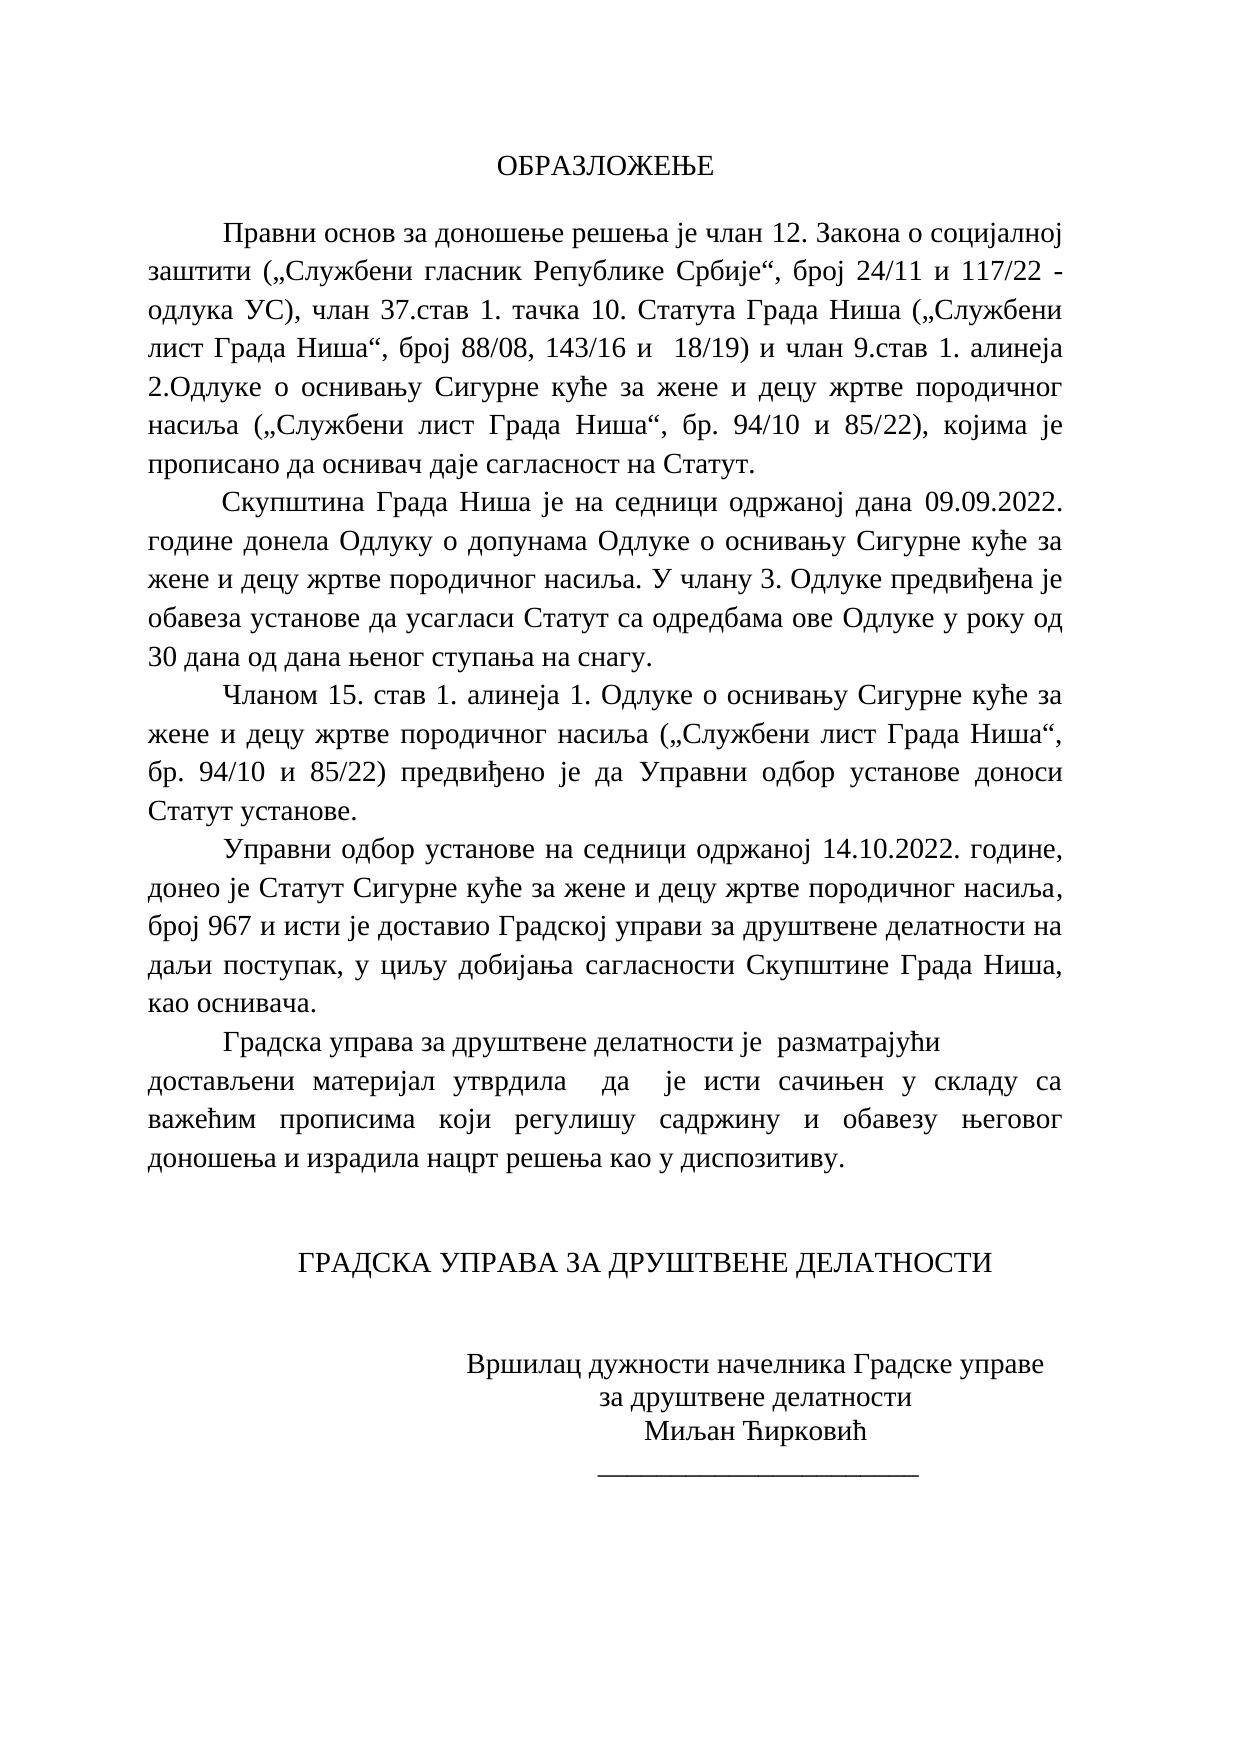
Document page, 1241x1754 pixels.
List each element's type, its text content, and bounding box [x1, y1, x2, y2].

text достављени материјал утврдила да је исти сачињен у складу са важећим прописима који регулишу садржину и обавезу његовог доношења и израдила нацрт решења као у диспозитиву. [148, 1063, 1063, 1173]
text ГРАДСКА УПРАВА ЗА ДРУШТВЕНЕ ДЕЛАТНОСТИ [298, 1245, 1063, 1279]
text Градскa управa за друштвене делатности је разматрајући [148, 1024, 1063, 1058]
text ОБРАЗЛОЖЕЊЕ [148, 148, 1063, 181]
text Правни основ за доношење решења је члан 12. Закона о социјалној заштити („Службени гласник Републике Србије“, број 24/11 и 117/22 - одлука УС), члан 37.став 1. тачка 10. Статута Града Ниша („Службени лист Града Ниша“, број 88/08, 143/16 и 18/19) и члан 9.став 1. алинеја 2.Одлуке о оснивању Сигурне куће за жене и децу жртве породичног насиља („Службени лист Града Ниша“, бр. 94/10 и 85/22), којима је прописано да оснивач даје сагласност на Статут. [148, 215, 1063, 479]
text Чланoм 15. став 1. алинеја 1. Одлуке о оснивању Сигурне куће за жене и децу жртве породичног насиља („Службени лист Града Ниша“, бр. 94/10 и 85/22) предвиђено је да Управни одбор установе доноси Статут установе. [148, 677, 1063, 826]
text за друштвене делатности [373, 1379, 1063, 1413]
text Миљан Ћирковић [373, 1413, 1063, 1447]
text ______________________ [523, 1447, 1063, 1480]
text Скупштина Града Ниша је на седници одржаној дана 09.09.2022. године донела Одлуку о допунама Одлуке о оснивању Сигурне куће за жене и децу жртве породичног насиља. У члану 3. Одлуке предвиђена је обавеза установе да усагласи Статут са одредбама ове Oдлуке у року од 30 дана од дана њеног ступања на снагу. [148, 484, 1063, 672]
text Управни одбор установе на седници одржаној 14.10.2022. године, донео је Статут Сигурне куће за жене и децу жртве породичног насиља, број 967 и исти је доставио Градској управи за друштвене делатности на даљи поступак, у циљу добијања сагласности Скупштине Града Ниша, као оснивача. [148, 831, 1063, 1019]
text Вршилац дужности начелника Градске управе [373, 1346, 1063, 1379]
